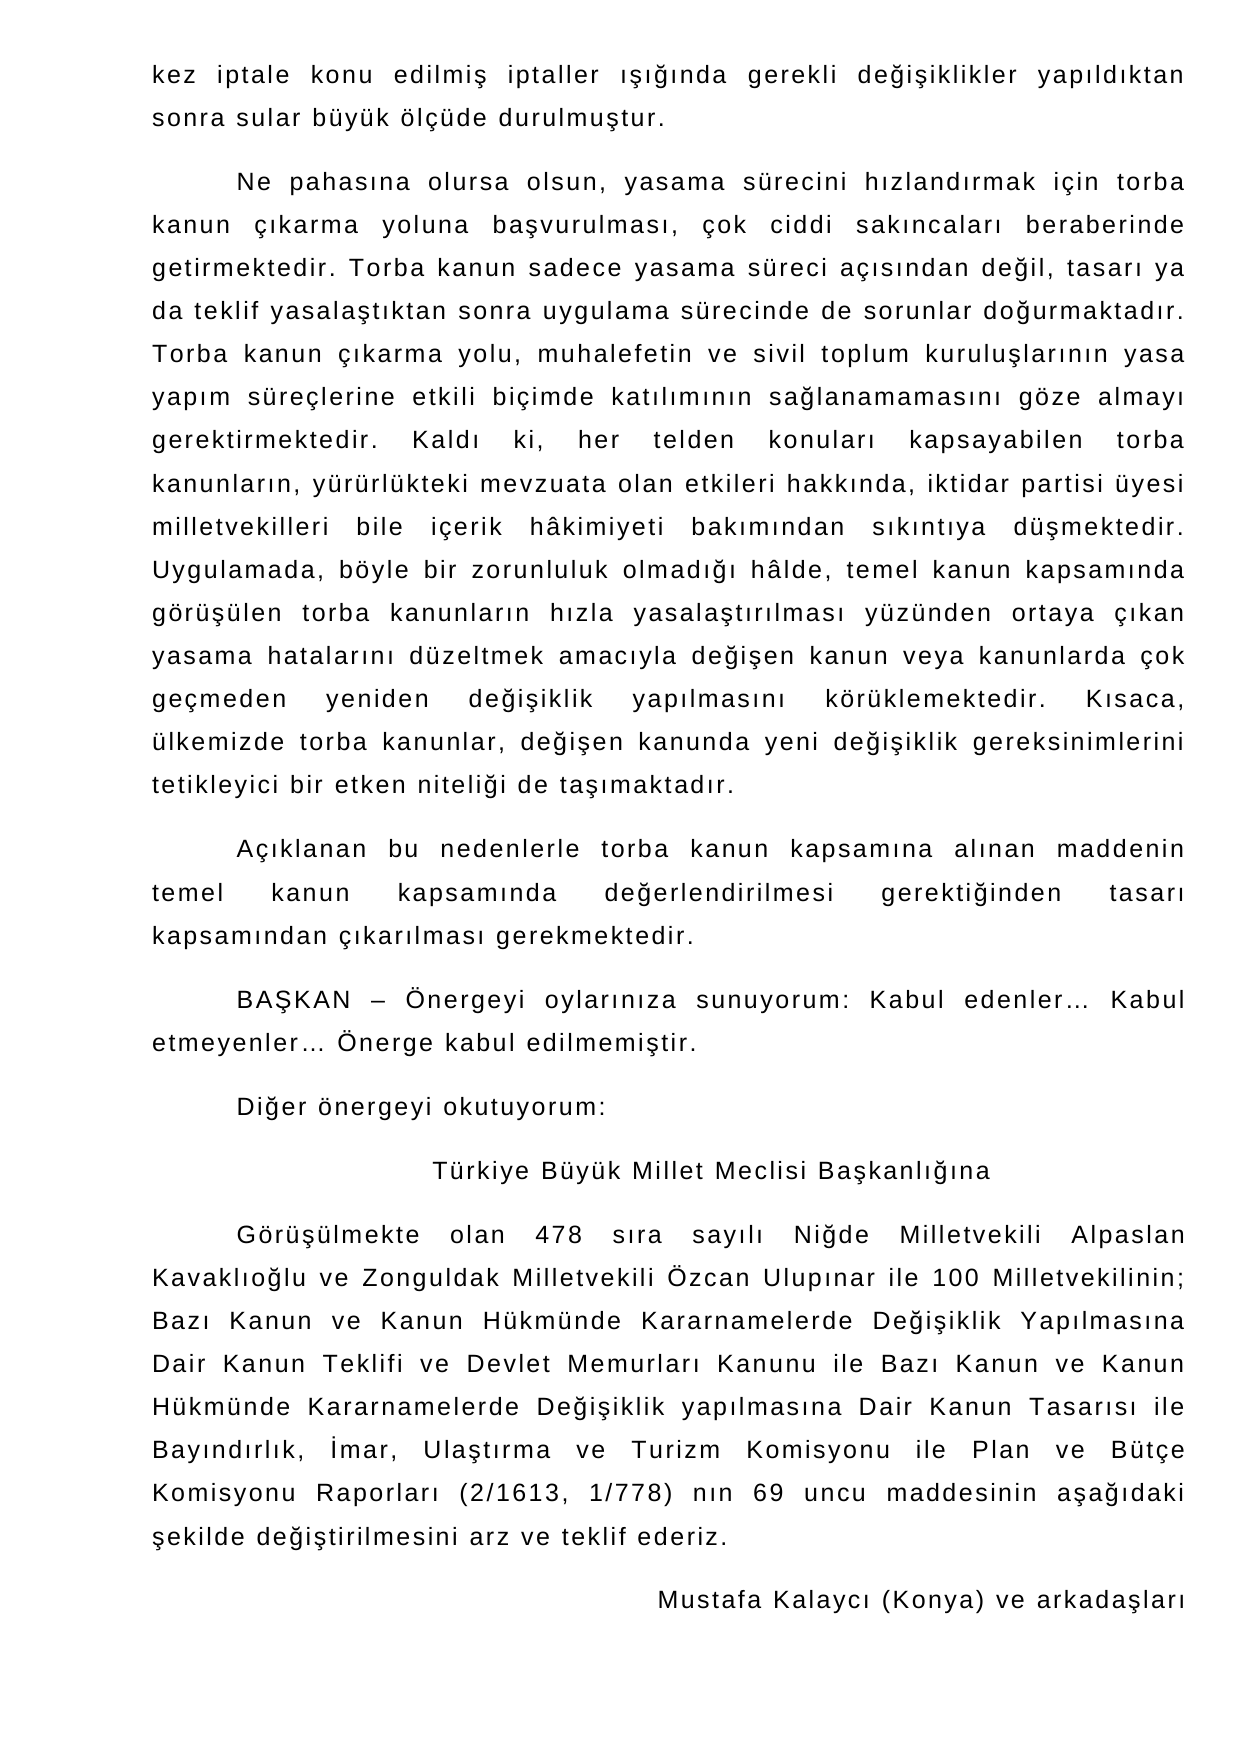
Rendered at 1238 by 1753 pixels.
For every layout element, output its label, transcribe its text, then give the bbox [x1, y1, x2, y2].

text Diğer önergeyi okutuyorum: [152, 1092, 1186, 1121]
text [152, 60, 1186, 132]
text BAŞKAN – Önergeyi oylarınıza sunuyorum: Kabul edenler… Kabul etmeyenler… Önerge kabul edilmemiştir. [152, 985, 1186, 1057]
text Türkiye Büyük Millet Meclisi Başkanlığına [152, 1156, 1186, 1184]
text Görüşülmekte olan 478 sıra sayılı Niğde Milletvekili Alpaslan Kavaklıoğlu ve Zonguldak Milletvekili Özcan Ulupınar ile 100 Milletvekilinin; Bazı Kanun ve Kanun Hükmünde Kararnamelerde Değişiklik Yapılmasına Dair Kanun Teklifi ve Devlet Memurları Kanunu ile Bazı Kanun ve Kanun Hükmünde Kararnamelerde Değişiklik yapılmasına Dair Kanun Tasarısı ile Bayındırlık, İmar, Ulaştırma ve Turizm Komisyonu ile Plan ve Bütçe Komisyonu Raporları (2/1613, 1/778) nın 69 uncu maddesinin aşağıdaki şekilde değiştirilmesini arz ve teklif ederiz. [152, 1220, 1186, 1550]
text Açıklanan bu nedenlerle torba kanun kapsamına alınan maddenin temel kanun kapsamında değerlendirilmesi gerektiğinden tasarı kapsamından çıkarılması gerekmektedir. [152, 834, 1186, 949]
text Mustafa Kalaycı (Konya) ve arkadaşları [152, 1586, 1186, 1614]
text Ne pahasına olursa olsun, yasama sürecini hızlandırmak için torba kanun çıkarma yoluna başvurulması, çok ciddi sakıncaları beraberinde getirmektedir. Torba kanun sadece yasama süreci açısından değil, tasarı ya da teklif yasalaştıktan sonra uygulama sürecinde de sorunlar doğurmaktadır. Torba kanun çıkarma yolu, muhalefetin ve sivil toplum kuruluşlarının yasa yapım süreçlerine etkili biçimde katılımının sağlanamamasını göze almayı gerektirmektedir. Kaldı ki, her telden konuları kapsayabilen torba kanunların, yürürlükteki mevzuata olan etkileri hakkında, iktidar partisi üyesi milletvekilleri bile içerik hâkimiyeti bakımından sıkıntıya düşmektedir. Uygulamada, böyle bir zorunluluk olmadığı hâlde, temel kanun kapsamında görüşülen torba kanunların hızla yasalaştırılması yüzünden ortaya çıkan yasama hatalarını düzeltmek amacıyla değişen kanun veya kanunlarda çok geçmeden yeniden değişiklik yapılmasını körüklemektedir. Kısaca, ülkemizde torba kanunlar, değişen kanunda yeni değişiklik gereksinimlerini tetikleyici bir etken niteliği de taşımaktadır. [152, 167, 1186, 799]
